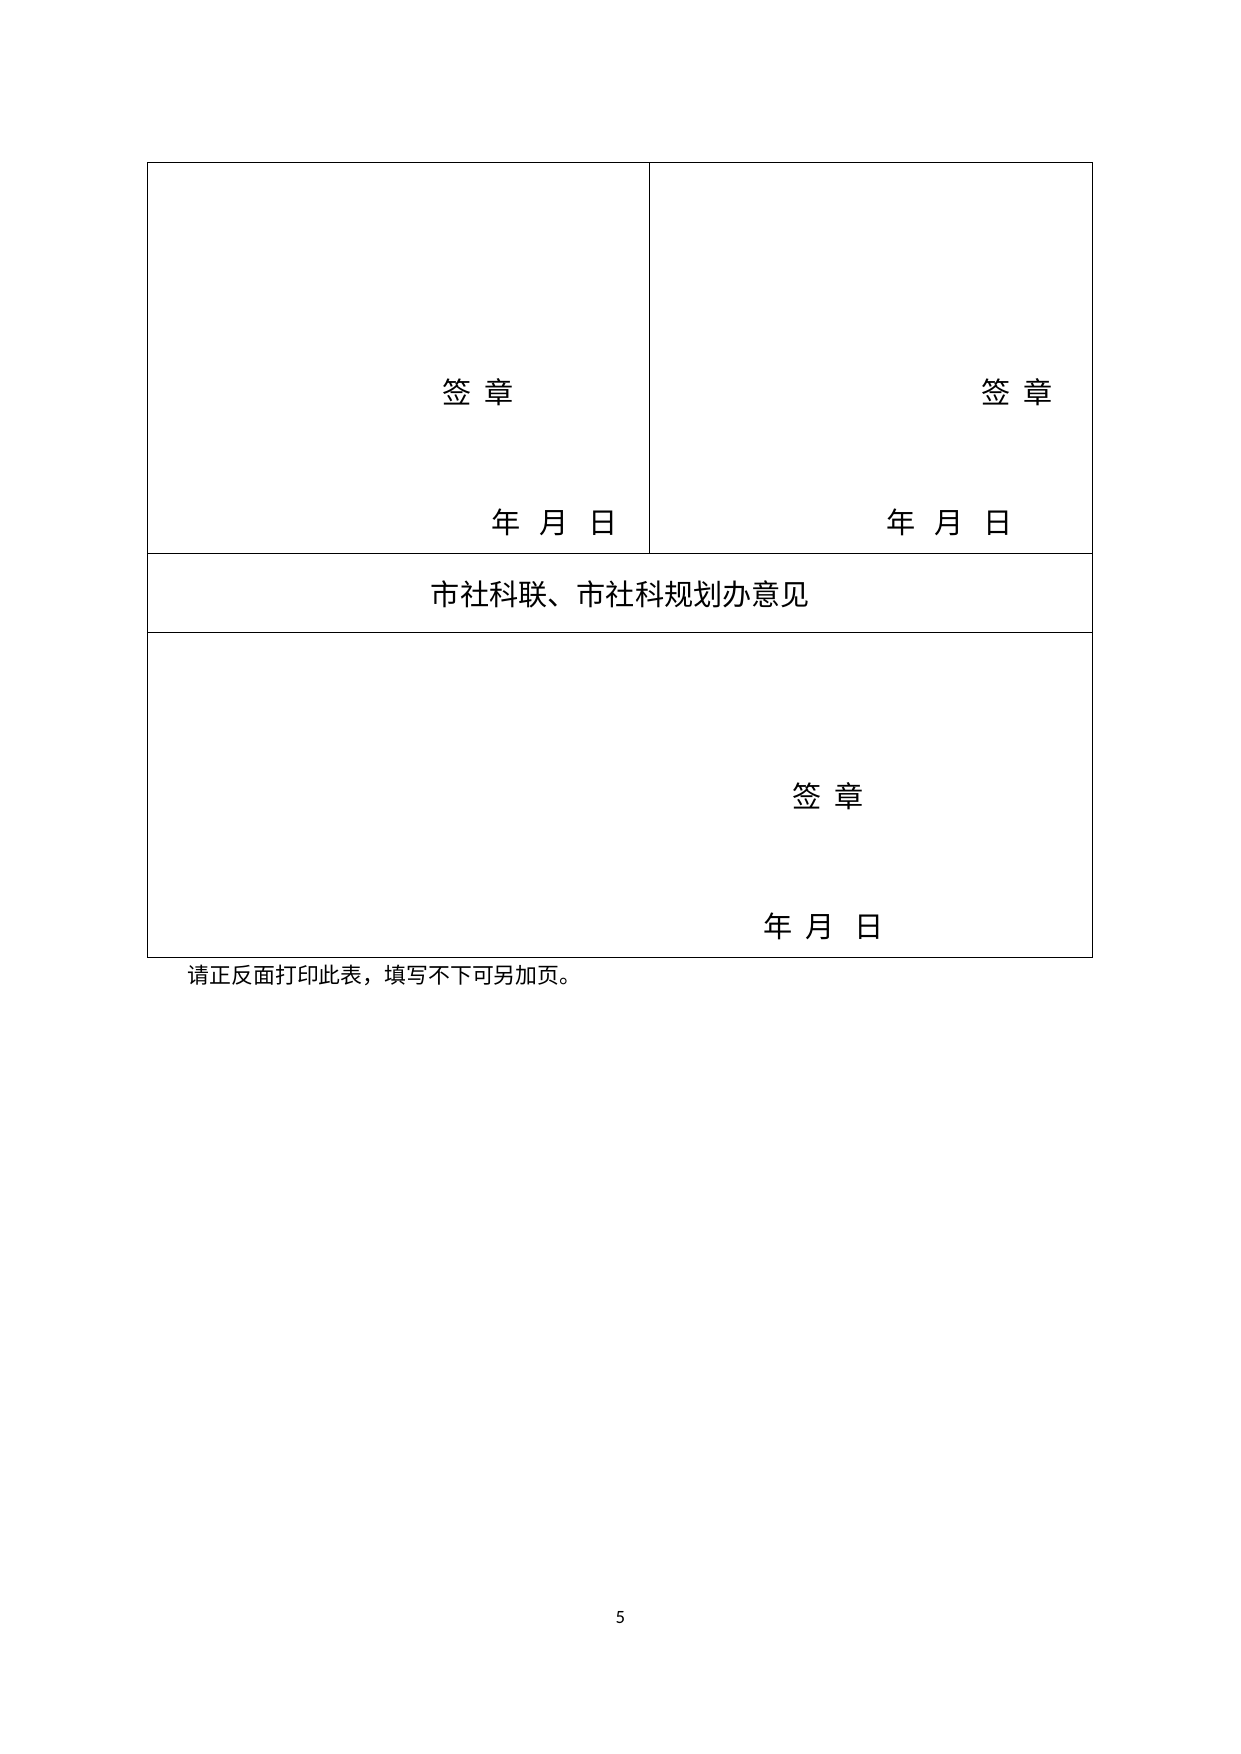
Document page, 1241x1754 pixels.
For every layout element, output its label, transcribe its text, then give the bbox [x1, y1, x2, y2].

table_cell 市社科联、市社科规划办意见 [148, 554, 1092, 631]
table_cell 签 章 年 月 日 [148, 633, 1092, 957]
text 请正反面打印此表，填写不下可另加页。 [187, 958, 1053, 990]
table_cell 签 章 年 月 日 [650, 163, 1092, 553]
table_cell 签 章 年 月 日 [148, 163, 649, 553]
